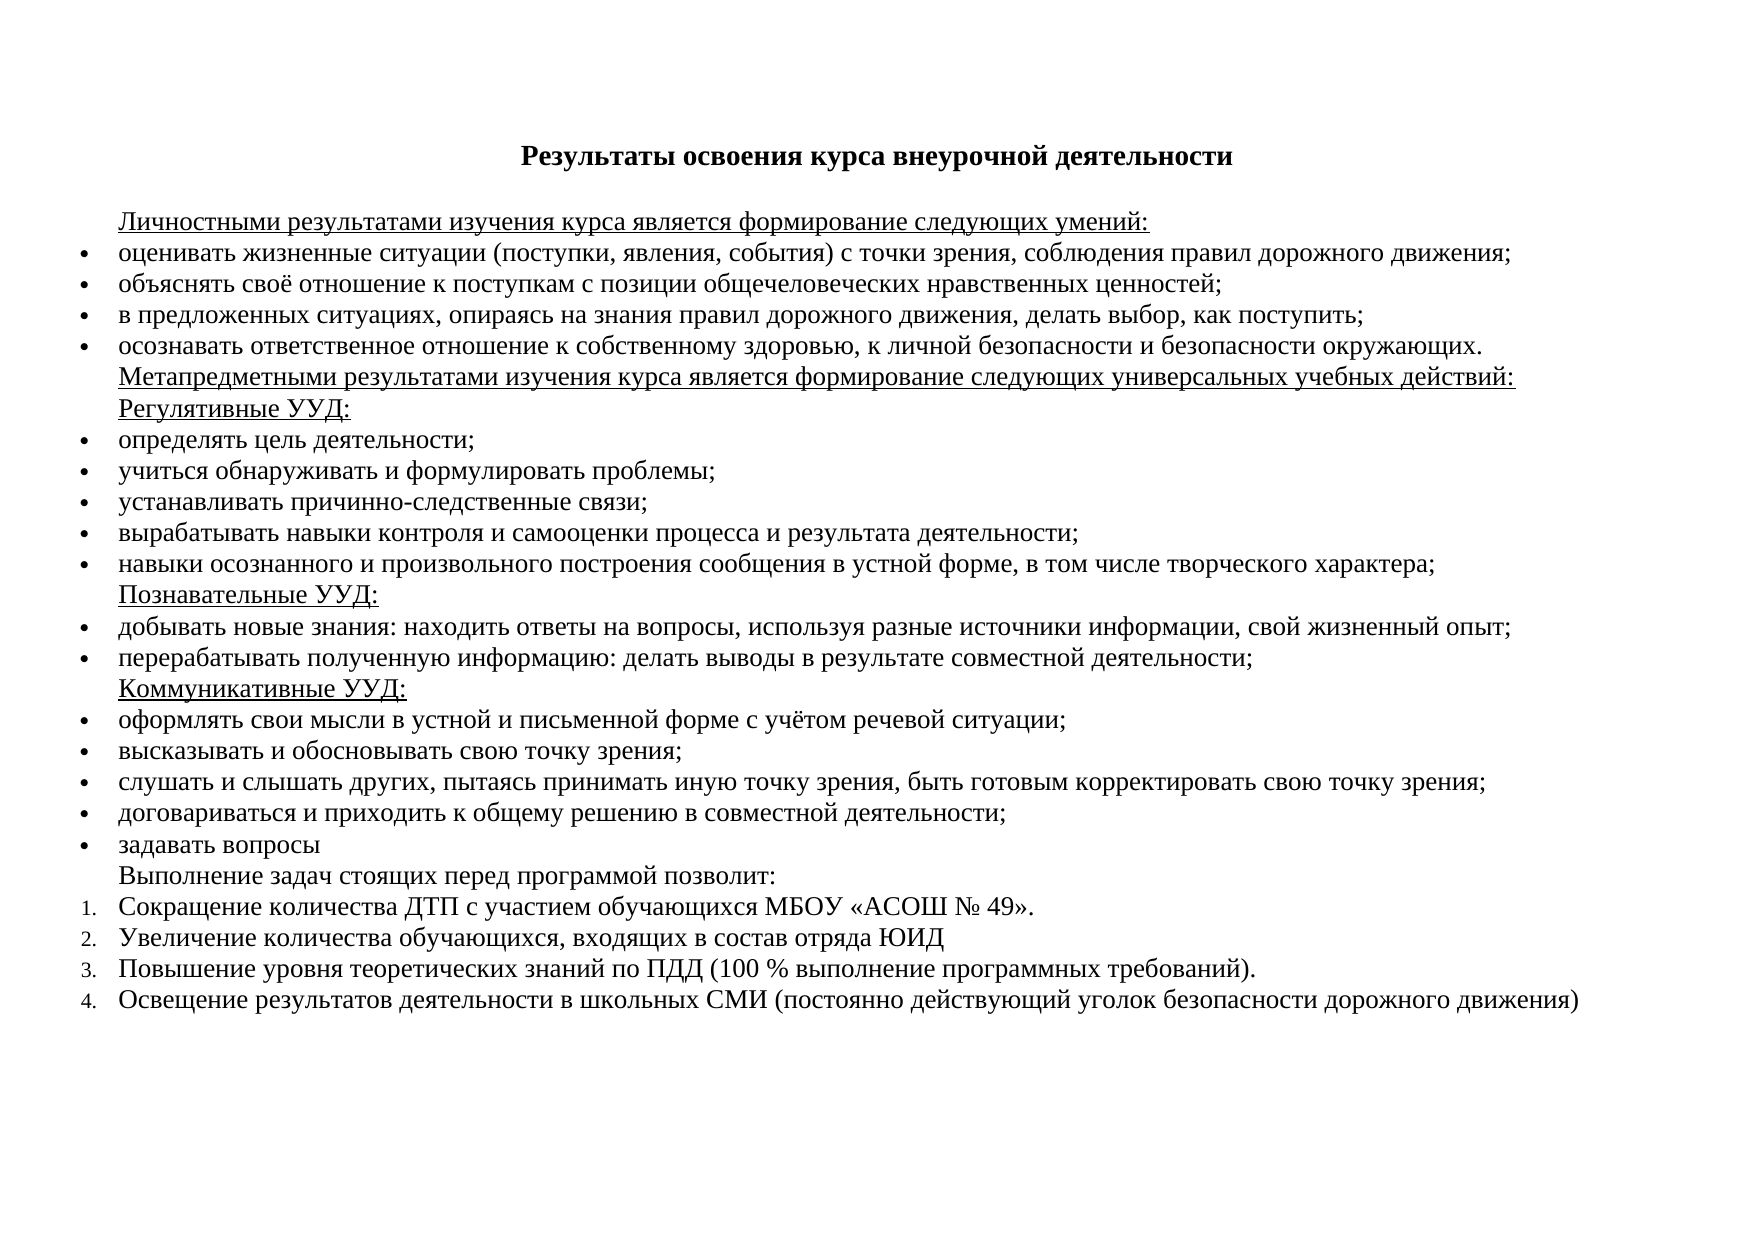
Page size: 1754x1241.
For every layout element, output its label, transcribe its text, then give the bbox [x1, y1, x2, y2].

list оценивать жизненные ситуации (поступки, явления, события) с точки зрения, соблюдения правил дорожного движения; [81, 236, 1636, 267]
list высказывать и обосновывать свою точку зрения; [81, 734, 1636, 765]
text Личностными результатами изучения курса является формирование следующих умений: [118, 205, 1636, 236]
list Повышение уровня теоретических знаний по ПДД (100 % выполнение программных требований). [81, 952, 1636, 983]
list осознавать ответственное отношение к собственному здоровью, к личной безопасности и безопасности окружающих. [81, 329, 1636, 361]
list Освещение результатов деятельности в школьных СМИ (постоянно действующий уголок безопасности дорожного движения) [81, 983, 1636, 1014]
list учиться обнаруживать и формулировать проблемы; [81, 454, 1636, 485]
list устанавливать причинно-следственные связи; [81, 485, 1636, 516]
list в предложенных ситуациях, опираясь на знания правил дорожного движения, делать выбор, как поступить; [81, 298, 1636, 329]
list добывать новые знания: находить ответы на вопросы, используя разные источники информации, свой жизненный опыт; [81, 610, 1636, 641]
text Выполнение задач стоящих перед программой позволит: [118, 859, 1636, 890]
list договариваться и приходить к общему решению в совместной деятельности; [81, 797, 1636, 828]
list навыки осознанного и произвольного построения сообщения в устной форме, в том числе творческого характера; [81, 547, 1636, 578]
text Регулятивные УУД: [118, 392, 1636, 423]
text Коммуникативные УУД: [118, 672, 1636, 703]
list вырабатывать навыки контроля и самооценки процесса и результата деятельности; [81, 516, 1636, 547]
text Познавательные УУД: [118, 578, 1636, 610]
list слушать и слышать других, пытаясь принимать иную точку зрения, быть готовым корректировать свою точку зрения; [81, 765, 1636, 797]
text Метапредметными результатами изучения курса является формирование следующих универсальных учебных действий: [118, 361, 1636, 392]
list определять цель деятельности; [81, 423, 1636, 454]
list объяснять своё отношение к поступкам с позиции общечеловеческих нравственных ценностей; [81, 267, 1636, 298]
text Результаты освоения курса внеурочной деятельности [118, 138, 1636, 171]
list задавать вопросы [81, 828, 1636, 859]
list перерабатывать полученную информацию: делать выводы в результате совместной деятельности; [81, 641, 1636, 672]
list оформлять свои мысли в устной и письменной форме с учётом речевой ситуации; [81, 703, 1636, 734]
list Увеличение количества обучающихся, входящих в состав отряда ЮИД [81, 921, 1636, 952]
list Сокращение количества ДТП с участием обучающихся МБОУ «АСОШ № 49». [81, 890, 1636, 921]
